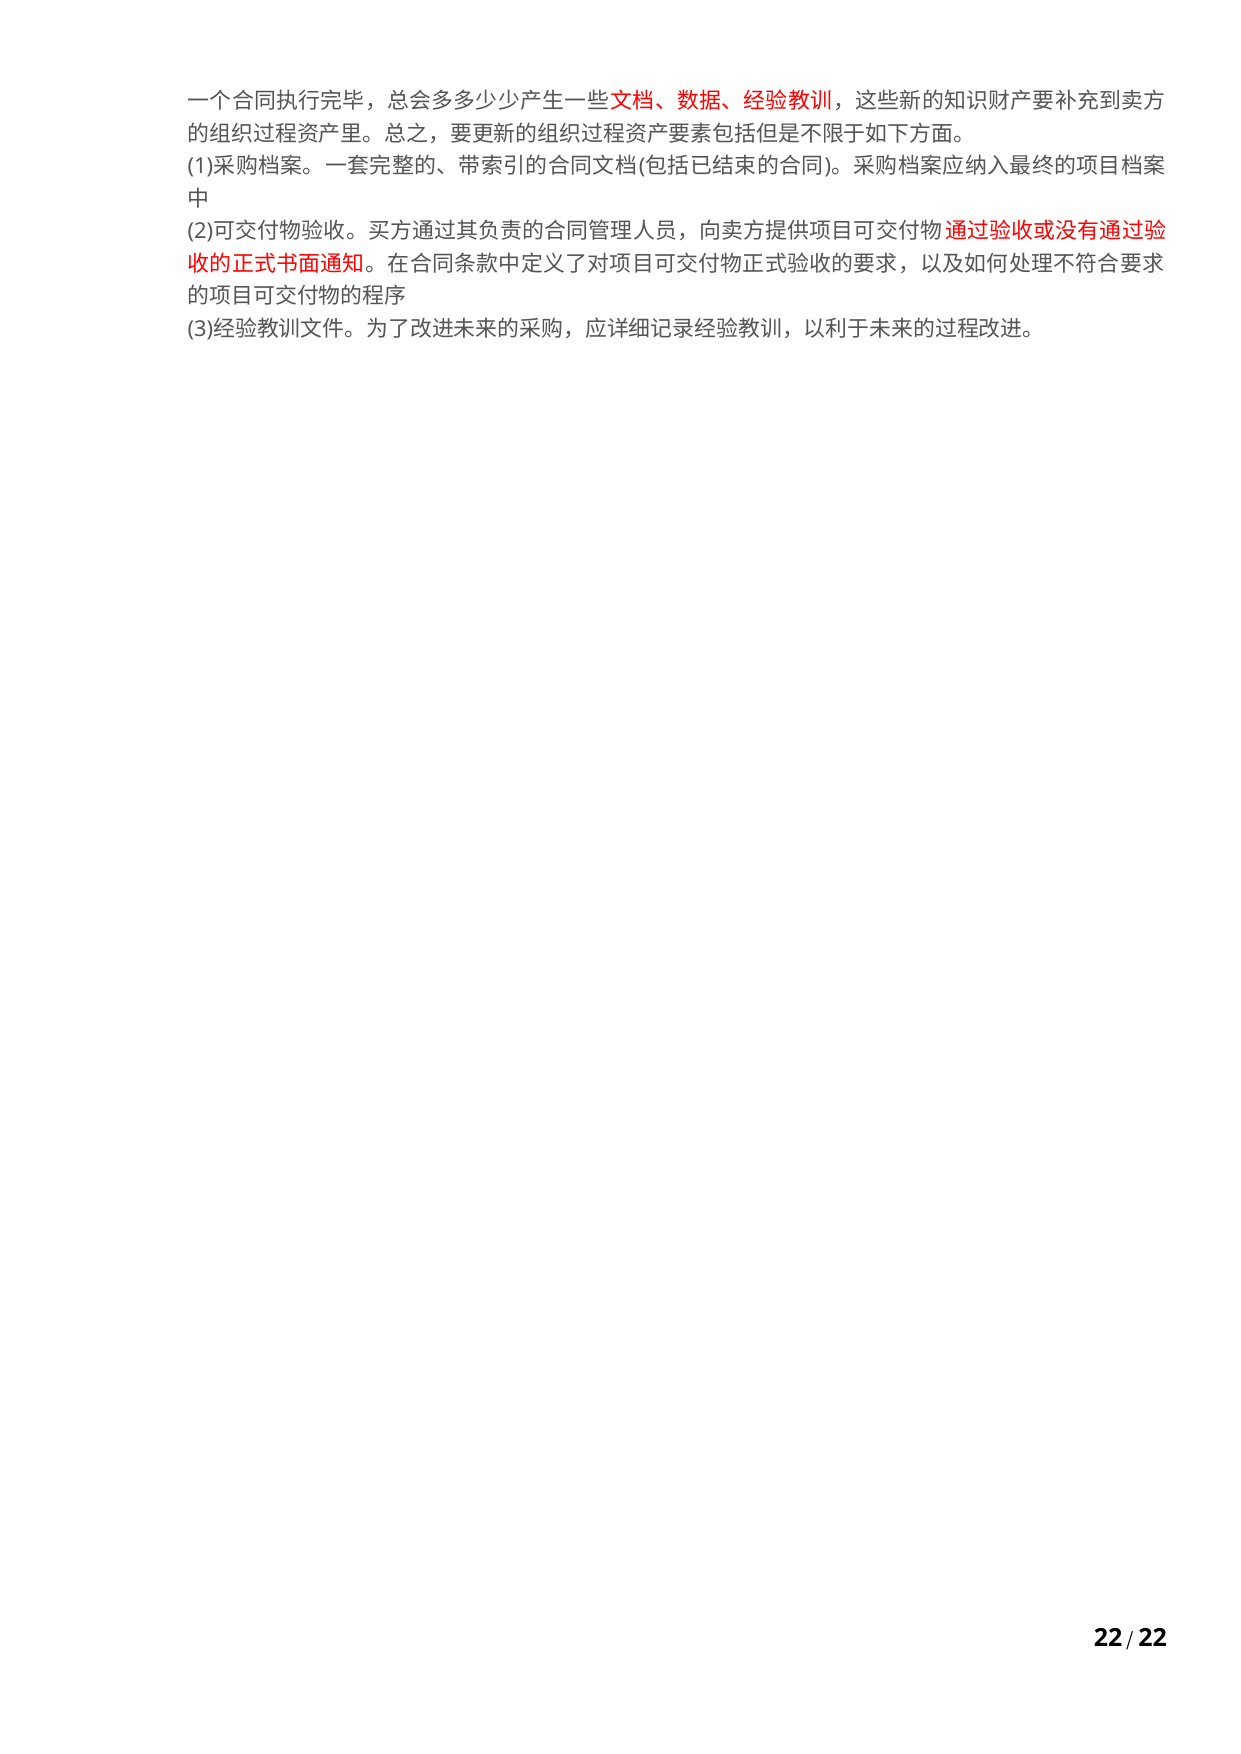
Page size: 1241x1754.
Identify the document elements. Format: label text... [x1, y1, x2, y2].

text 一个合同执行完毕，总会多多少少产生一些文档、数据、经验教训，这些新的知识财产要补充到卖方的组织过程资产里。总之，要更新的组织过程资产要素包括但是不限于如下方面。 [187, 83, 1167, 148]
text (2)可交付物验收。买方通过其负责的合同管理人员，向卖方提供项目可交付物通过验收或没有通过验收的正式书面通知。在合同条款中定义了对项目可交付物正式验收的要求，以及如何处理不符合要求的项目可交付物的程序 [187, 213, 1167, 310]
text (1)采购档案。一套完整的、带索引的合同文档(包括已结束的合同)。采购档案应纳入最终的项目档案中 [187, 148, 1167, 213]
text (3)经验教训文件。为了改进未来的采购，应详细记录经验教训，以利于未来的过程改进。 [187, 310, 1167, 343]
